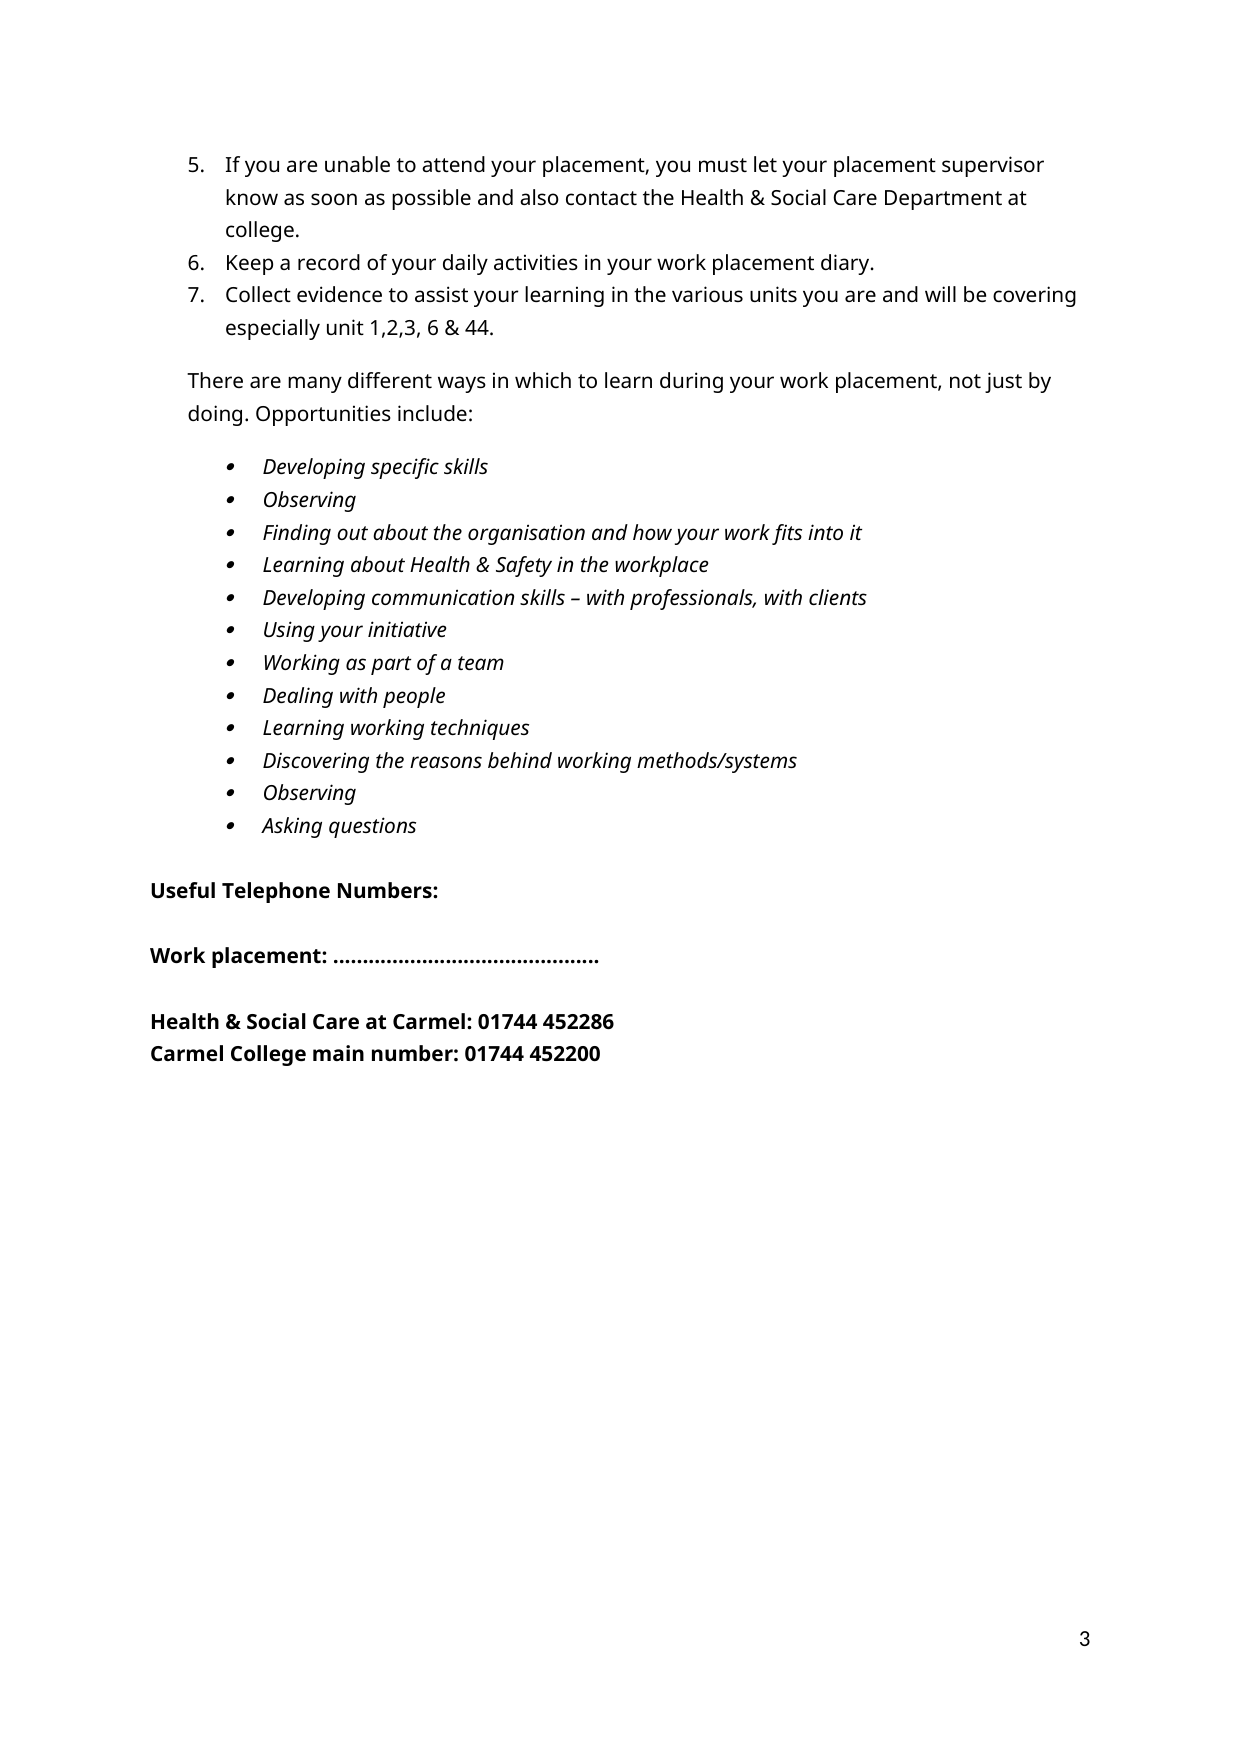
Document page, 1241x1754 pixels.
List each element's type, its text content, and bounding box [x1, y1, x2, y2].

list Finding out about the organisation and how your work fits into it [225, 518, 1090, 546]
text Work placement: ............................................. [150, 942, 1090, 970]
list Observing [225, 778, 1090, 807]
list Dealing with people [225, 681, 1090, 709]
list Using your initiative [225, 616, 1090, 644]
list Observing [225, 485, 1090, 513]
text Useful Telephone Numbers: [150, 876, 1090, 905]
list Learning working techniques [225, 713, 1090, 742]
list Collect evidence to assist your learning in the various units you are and will be covering especially unit 1,2,3, 6 & 44. [187, 280, 1090, 341]
list Learning about Health & Safety in the workplace [225, 550, 1090, 579]
list Developing specific skills [225, 452, 1090, 481]
list Working as part of a team [225, 648, 1090, 677]
text Health & Social Care at Carmel: 01744 452286 [150, 1007, 1090, 1035]
text Carmel College main number: 01744 452200 [150, 1039, 1090, 1068]
list Asking questions [225, 811, 1090, 839]
list Developing communication skills – with professionals, with clients [225, 583, 1090, 611]
list Keep a record of your daily activities in your work placement diary. [187, 248, 1090, 276]
text There are many different ways in which to learn during your work placement, not just by doing. Opportunities include: [187, 366, 1090, 427]
list Discovering the reasons behind working methods/systems [225, 746, 1090, 774]
list If you are unable to attend your placement, you must let your placement supervisor know as soon as possible and also contact the Health & Social Care Department at college. [187, 150, 1090, 244]
